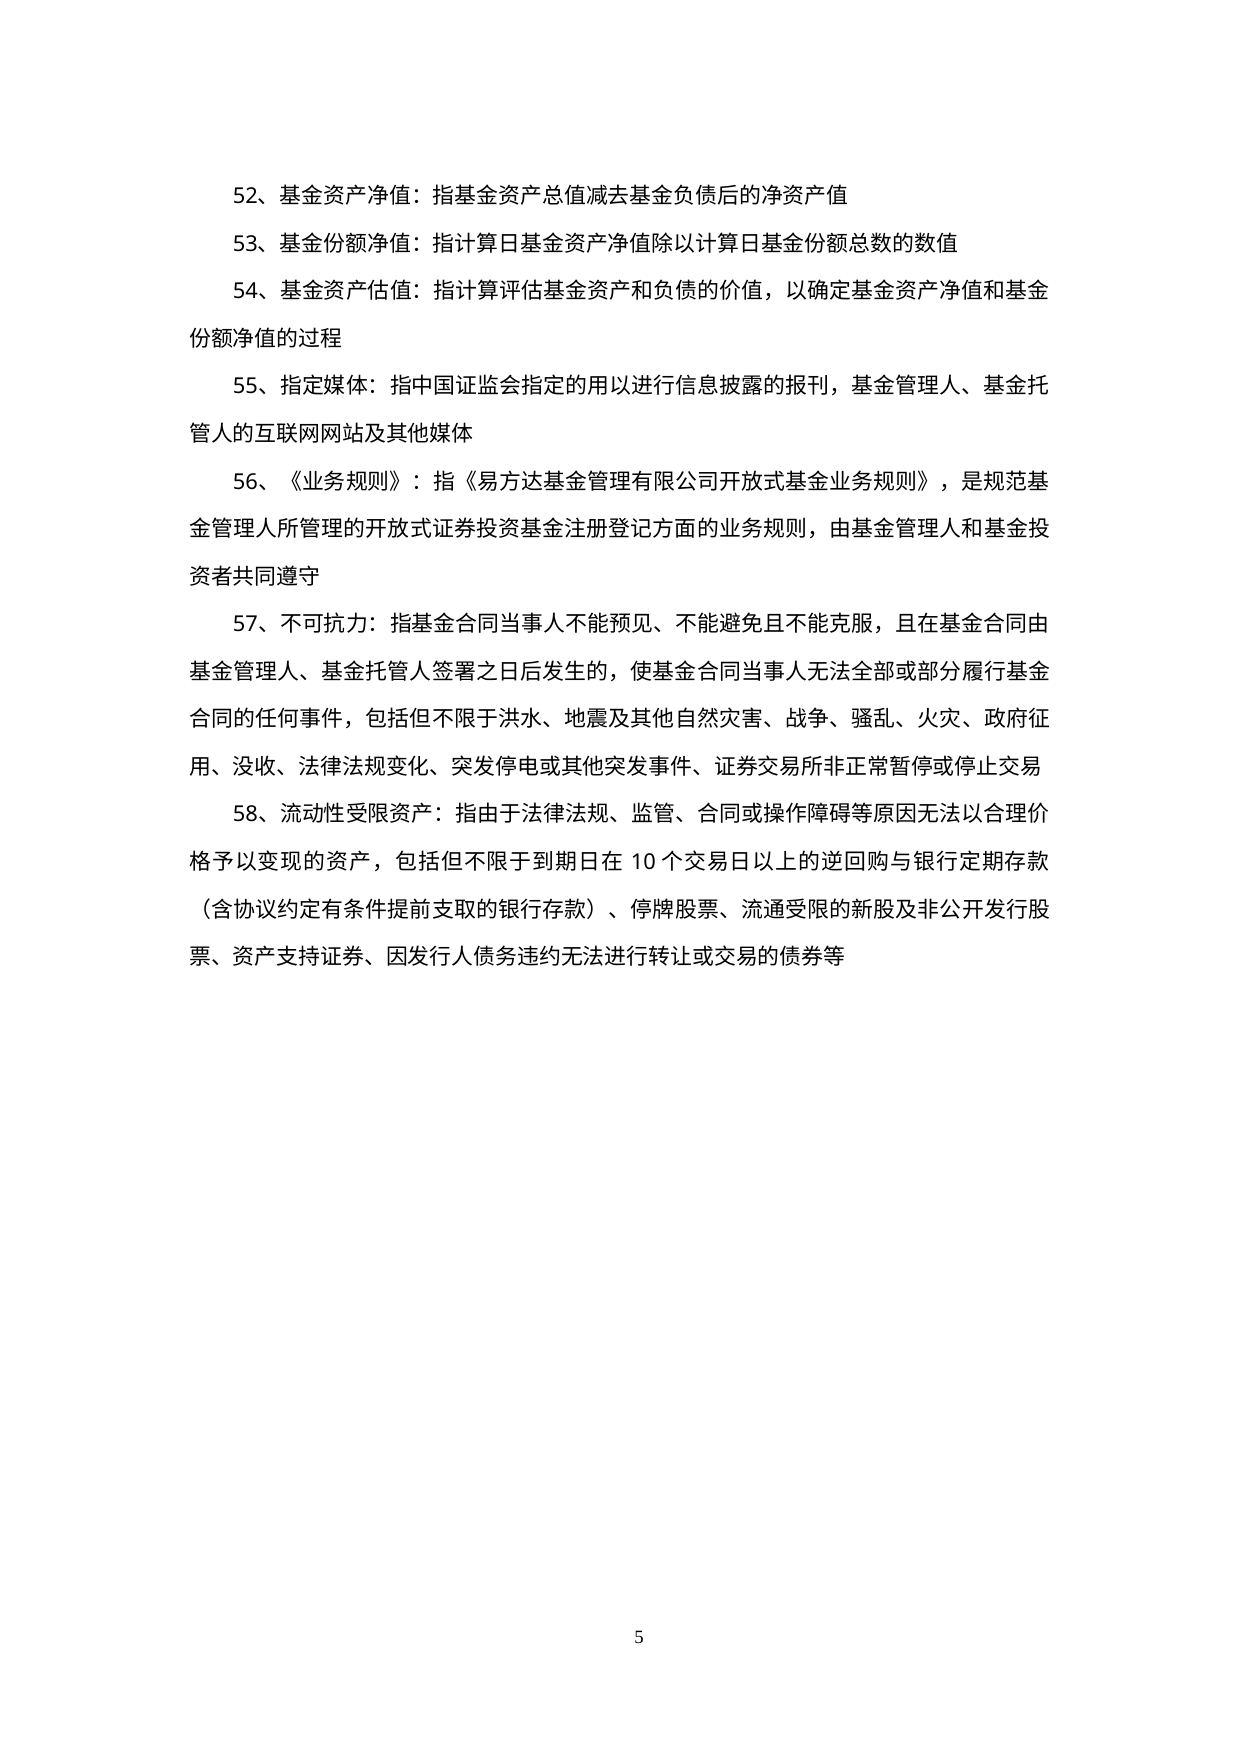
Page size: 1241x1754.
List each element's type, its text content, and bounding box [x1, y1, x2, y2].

text 56、《业务规则》：指《易方达基金管理有限公司开放式基金业务规则》，是规范基金管理人所管理的开放式证券投资基金注册登记方面的业务规则，由基金管理人和基金投资者共同遵守 [189, 464, 1051, 590]
text 58、流动性受限资产：指由于法律法规、监管、合同或操作障碍等原因无法以合理价格予以变现的资产，包括但不限于到期日在10个交易日以上的逆回购与银行定期存款（含协议约定有条件提前支取的银行存款）、停牌股票、流通受限的新股及非公开发行股票、资产支持证券、因发行人债务违约无法进行转让或交易的债券等 [189, 796, 1051, 971]
text 57、不可抗力：指基金合同当事人不能预见、不能避免且不能克服，且在基金合同由基金管理人、基金托管人签署之日后发生的，使基金合同当事人无法全部或部分履行基金合同的任何事件，包括但不限于洪水、地震及其他自然灾害、战争、骚乱、火灾、政府征用、没收、法律法规变化、突发停电或其他突发事件、证券交易所非正常暂停或停止交易 [189, 606, 1051, 781]
text 55、指定媒体：指中国证监会指定的用以进行信息披露的报刊，基金管理人、基金托管人的互联网网站及其他媒体 [189, 368, 1051, 448]
text 52、基金资产净值：指基金资产总值减去基金负债后的净资产值 [189, 178, 1051, 210]
text 53、基金份额净值：指计算日基金资产净值除以计算日基金份额总数的数值 [189, 226, 1051, 258]
text 54、基金资产估值：指计算评估基金资产和负债的价值，以确定基金资产净值和基金份额净值的过程 [189, 273, 1051, 353]
